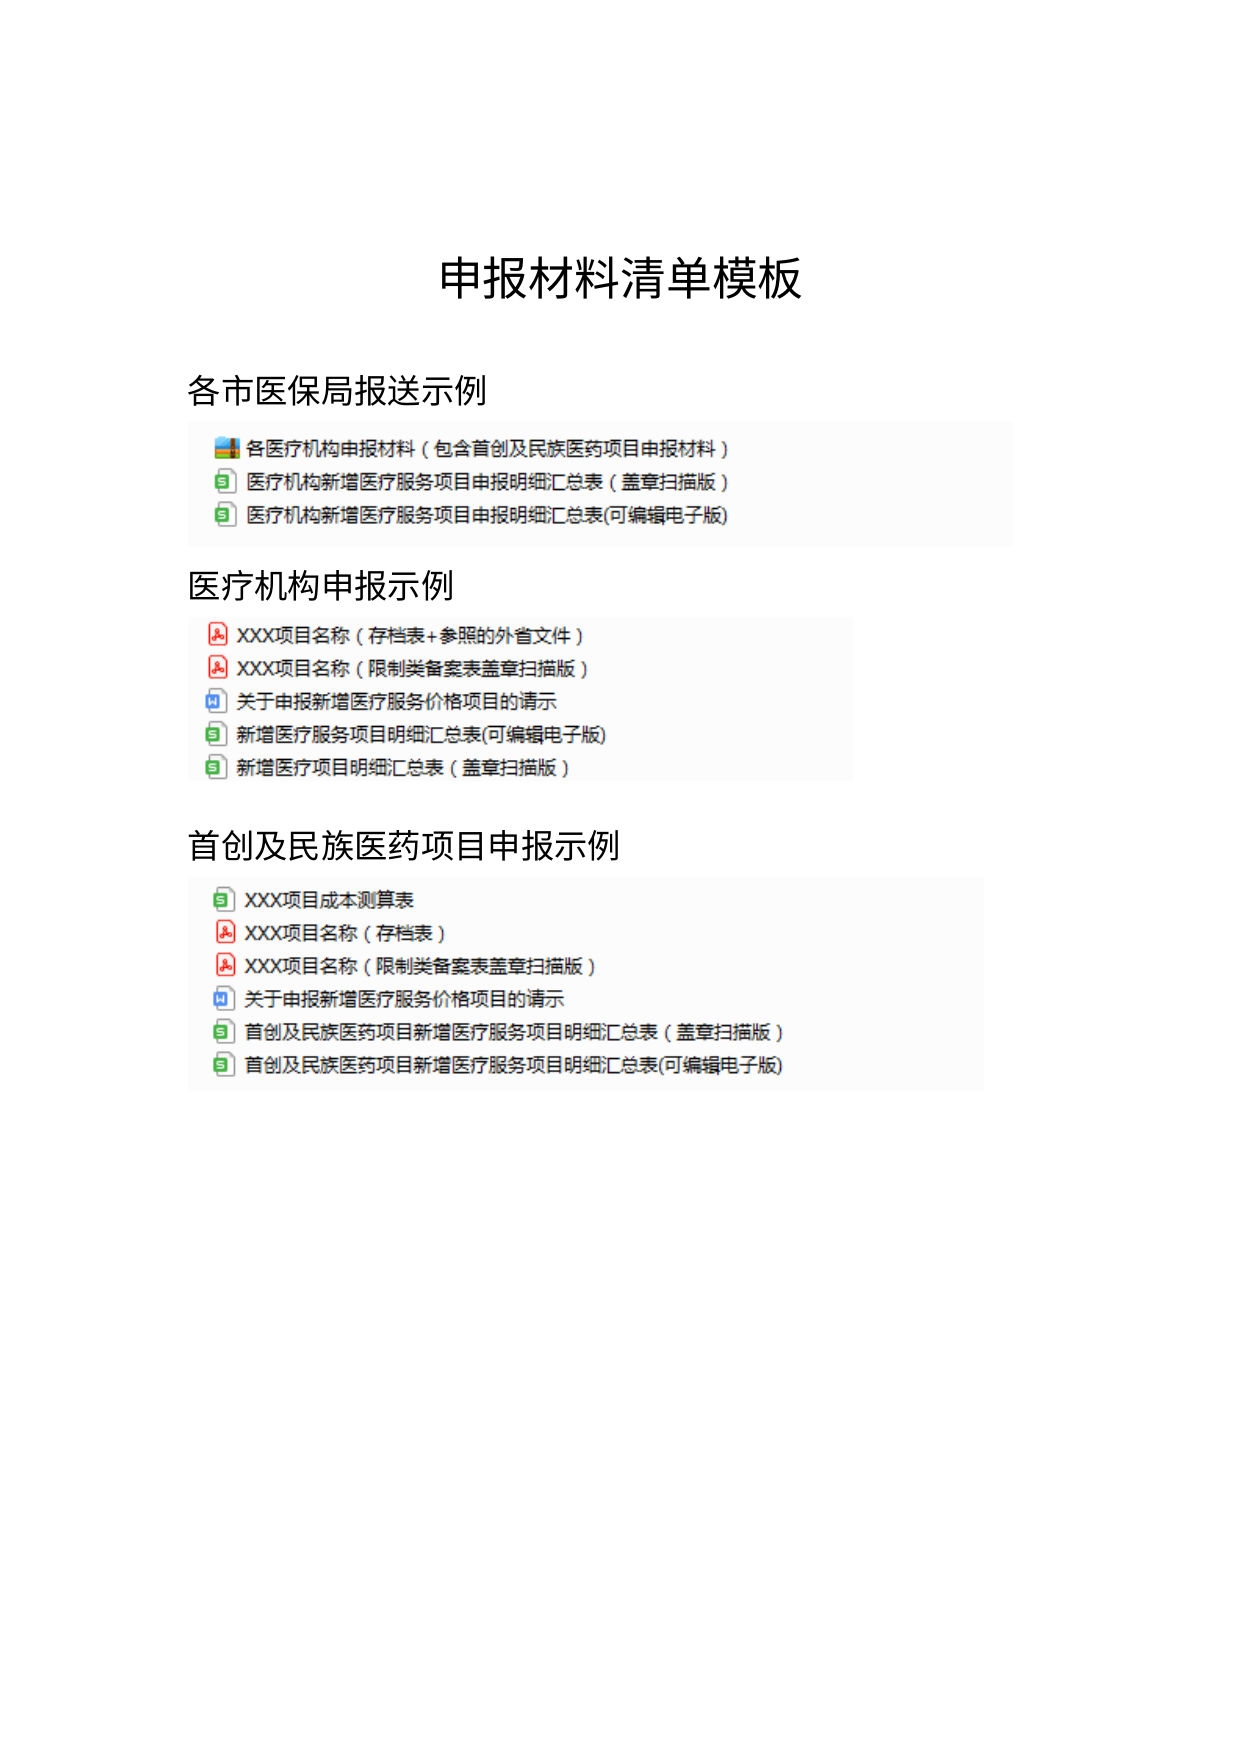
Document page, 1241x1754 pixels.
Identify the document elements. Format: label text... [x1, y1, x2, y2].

picture [187, 422, 1013, 546]
picture [187, 877, 985, 1091]
picture [187, 617, 854, 781]
text 申报材料清单模板 [187, 227, 1053, 324]
text 首创及民族医药项目申报示例 [187, 812, 1053, 877]
text 各市医保局报送示例 [187, 357, 1053, 422]
text 医疗机构申报示例 [187, 552, 1053, 617]
